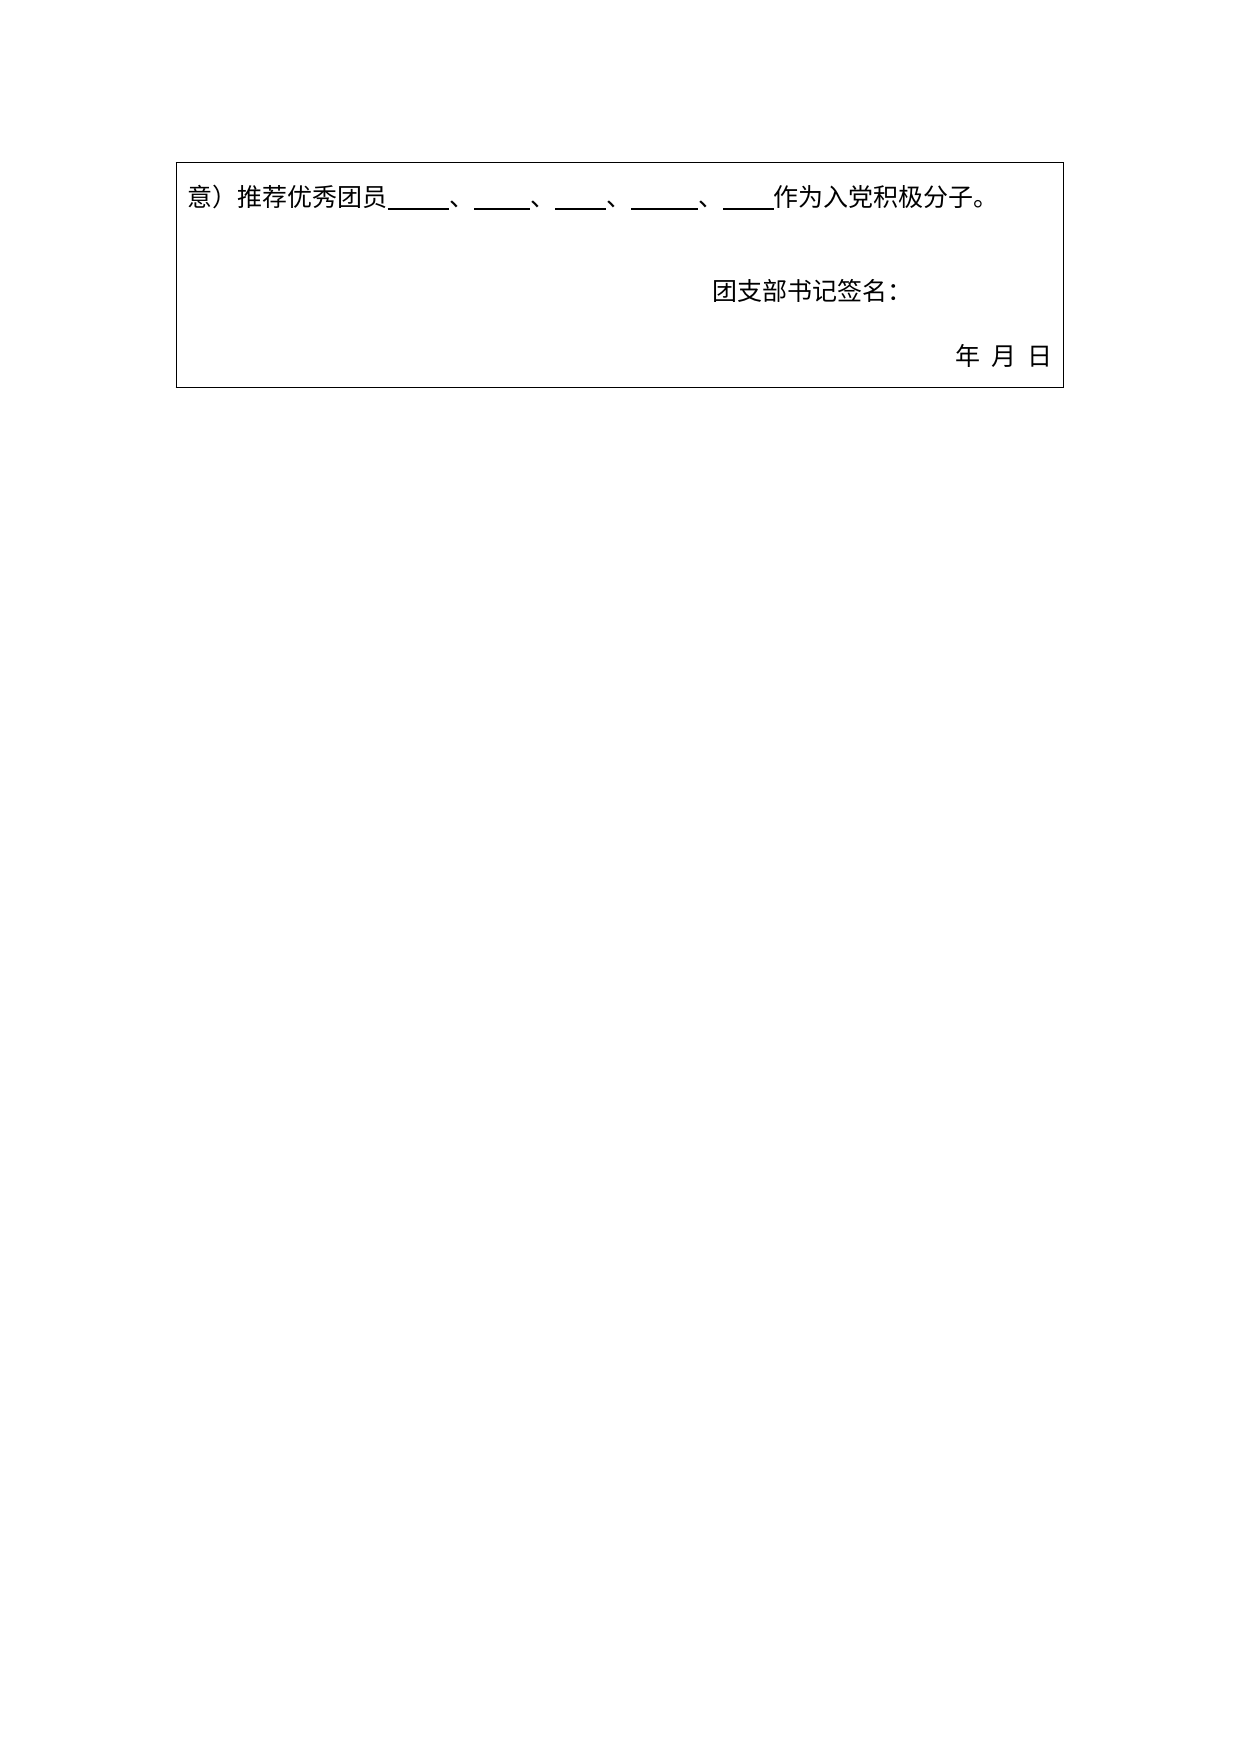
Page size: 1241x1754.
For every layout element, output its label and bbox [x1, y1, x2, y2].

table_cell [177, 163, 1063, 387]
